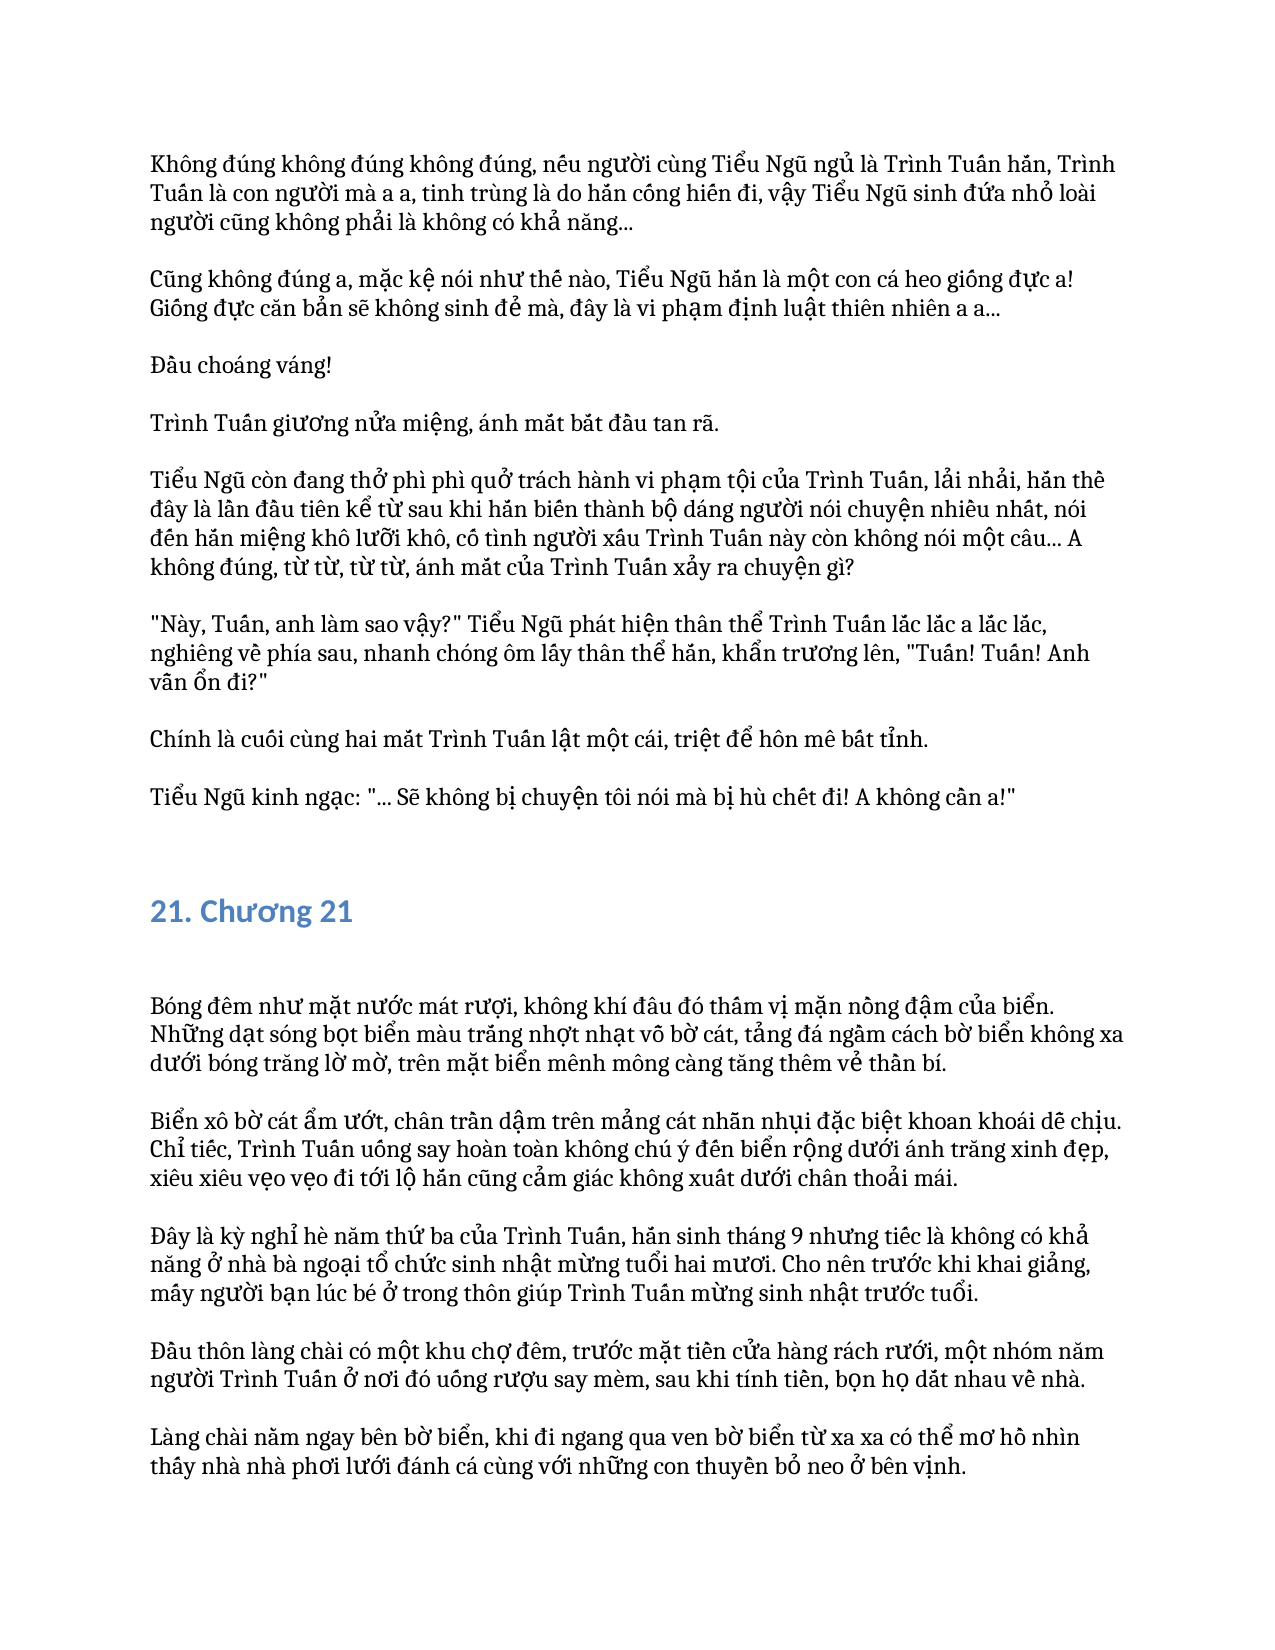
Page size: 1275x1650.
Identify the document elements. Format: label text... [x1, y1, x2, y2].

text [150, 150, 1125, 869]
subtitle 21. Chương 21 [150, 889, 1125, 930]
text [150, 934, 1125, 1480]
